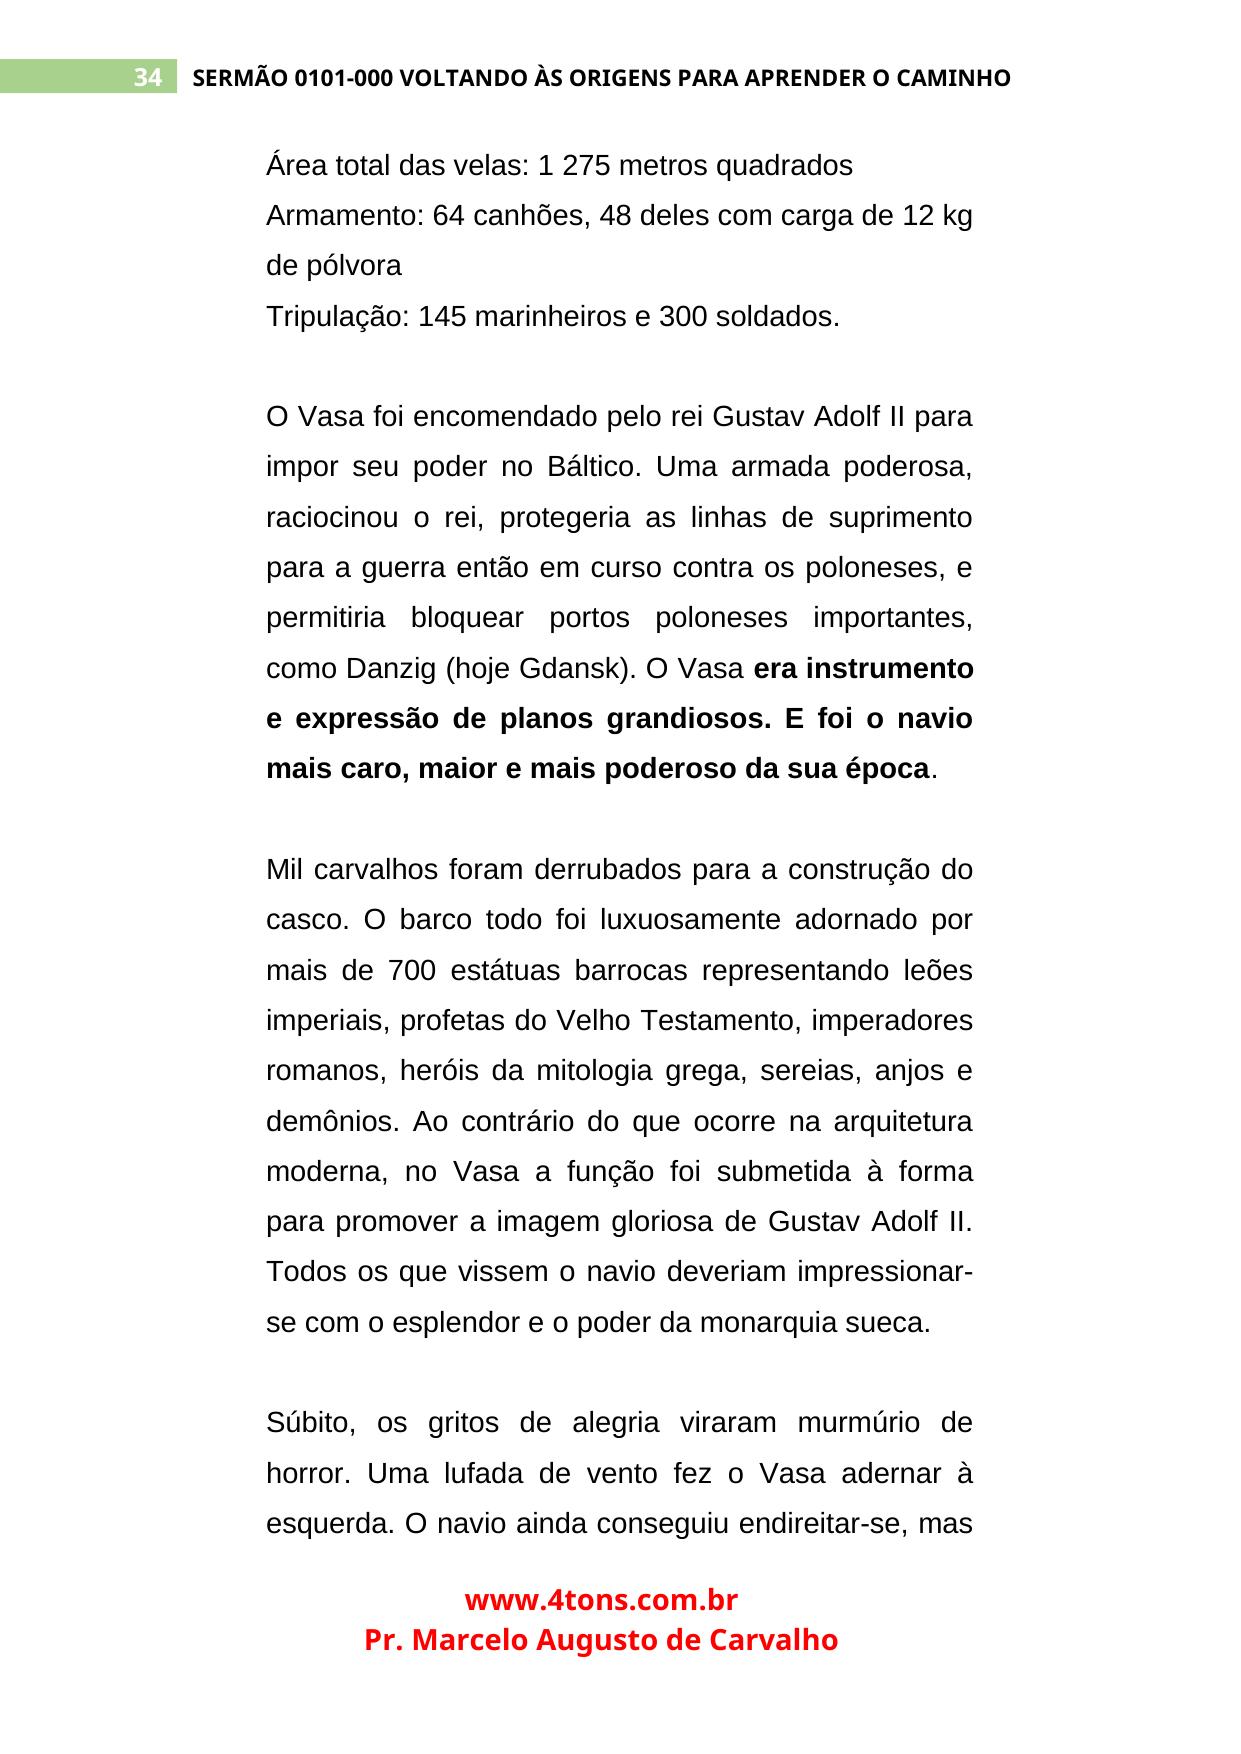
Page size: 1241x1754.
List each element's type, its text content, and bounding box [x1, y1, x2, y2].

text Mil carvalhos foram derrubados para a construção do casco. O barco todo foi luxuosamente adornado por mais de 700 estátuas barrocas representando leões imperiais, profetas do Velho Testamento, imperadores romanos, heróis da mitologia grega, sereias, anjos e demônios. Ao contrário do que ocorre na arquitetura moderna, no Vasa a função foi submetida à forma para promover a imagem gloriosa de Gustav Adolf II. Todos os que vissem o navio deveriam impressionar-se com o esplendor e o poder da monarquia sueca. [266, 852, 974, 1338]
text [266, 1405, 974, 1539]
text Área total das velas: [266, 148, 974, 181]
text O Vasa foi encomendado pelo rei Gustav Adolf II para impor seu poder no Báltico. Uma armada poderosa, raciocinou o rei, protegeria as linhas de suprimento para a guerra então em curso contra os poloneses, e permitiria bloquear portos poloneses importantes, como Danzig (hoje Gdansk). O Vasa era instrumento e expressão de planos grandiosos. E foi o navio mais caro, maior e mais poderoso da sua época. [266, 399, 974, 785]
text Armamento: 64 canhões, 48 deles com carga de de pólvora [266, 198, 974, 282]
text Tripulação: 145 marinheiros e 300 soldados. [266, 298, 974, 332]
